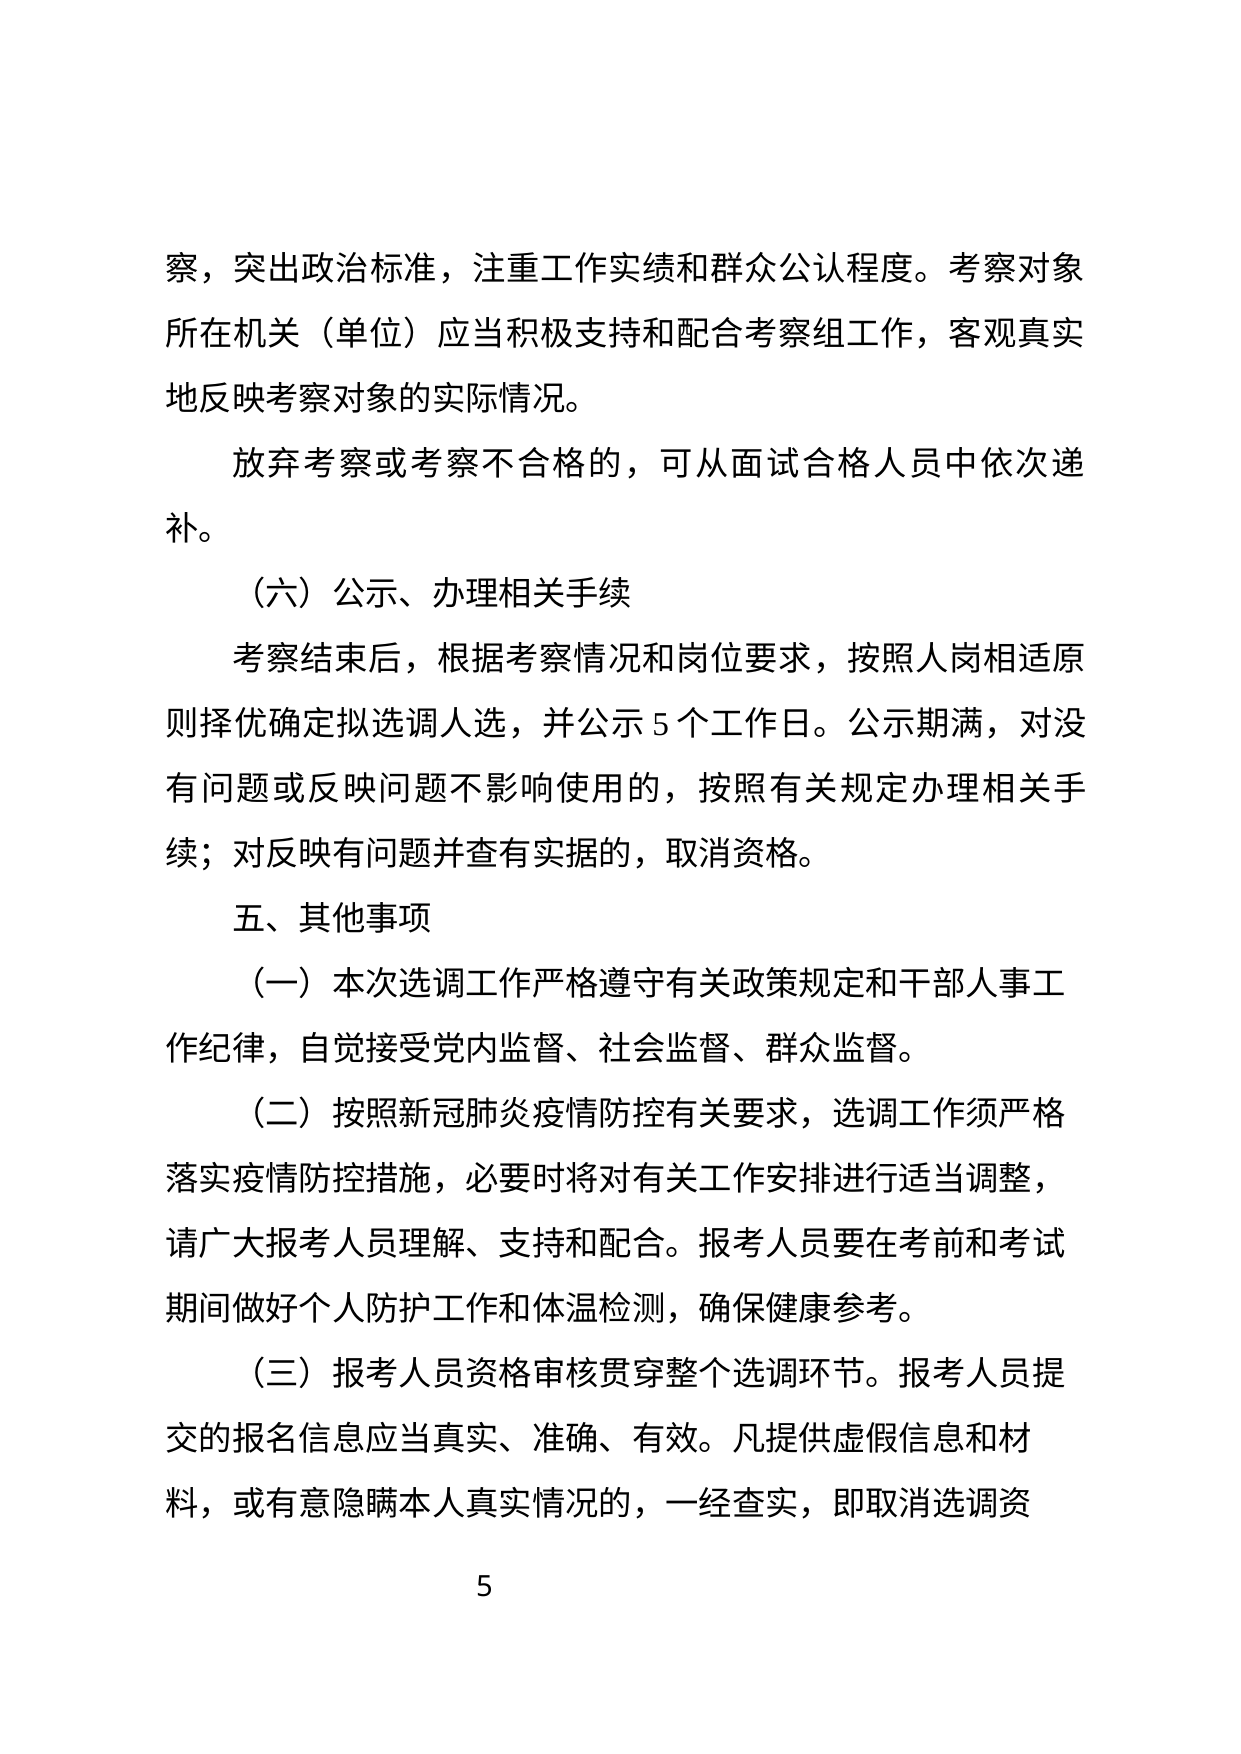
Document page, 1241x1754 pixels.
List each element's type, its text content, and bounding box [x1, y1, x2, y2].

text 考察结束后，根据考察情况和岗位要求，按照人岗相适原则择优确定拟选调人选，并公示5个工作日。公示期满，对没有问题或反映问题不影响使用的，按照有关规定办理相关手续；对反映有问题并查有实据的，取消资格。 [165, 623, 1087, 883]
text （二）按照新冠肺炎疫情防控有关要求，选调工作须严格落实疫情防控措施，必要时将对有关工作安排进行适当调整，请广大报考人员理解、支持和配合。报考人员要在考前和考试期间做好个人防护工作和体温检测，确保健康参考。 [165, 1078, 1087, 1338]
text （六）公示、办理相关手续 [165, 558, 1087, 623]
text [165, 1338, 1087, 1533]
text （一）本次选调工作严格遵守有关政策规定和干部人事工作纪律，自觉接受党内监督、社会监督、群众监督。 [165, 948, 1087, 1078]
text 放弃考察或考察不合格的，可从面试合格人员中依次递补。 [165, 428, 1087, 558]
text 五、其他事项 [165, 883, 1087, 948]
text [165, 233, 1087, 428]
